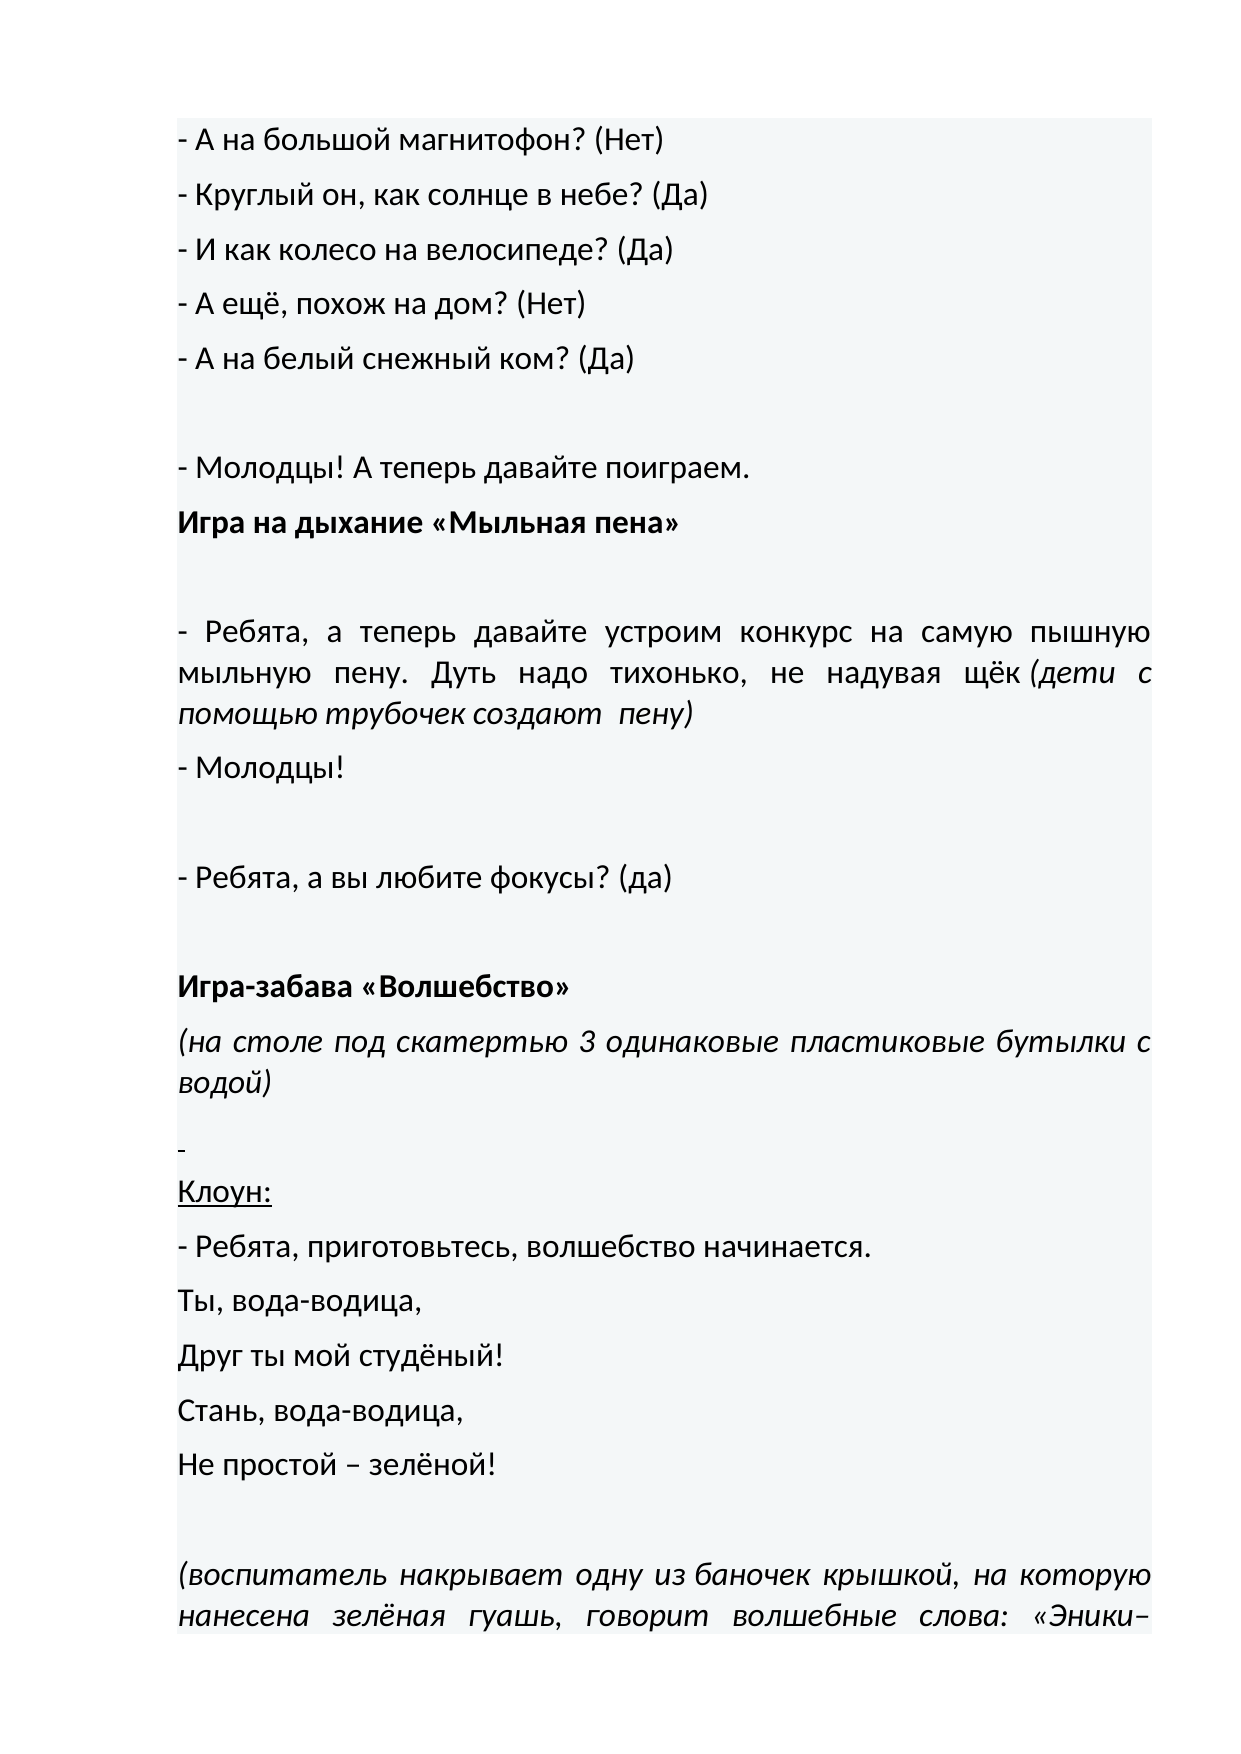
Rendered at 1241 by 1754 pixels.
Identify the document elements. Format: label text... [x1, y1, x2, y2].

text - Ребята, а теперь давайте устроим конкурс на самую пышную мыльную пену. Дуть надо тихонько, не надувая щёк (дети с помощью трубочек создают пену) [177, 610, 1152, 732]
text (на столе под скатертью 3 одинаковые пластиковые бутылки с водой) [177, 1020, 1152, 1101]
text - Круглый он, как солнце в небе? (Да) [177, 173, 1152, 213]
text - А на белый снежный ком? (Да) [177, 337, 1152, 378]
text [177, 1553, 1152, 1634]
text - И как колесо на велосипеде? (Да) [177, 227, 1152, 268]
text - Молодцы! [177, 746, 1152, 787]
text Ты, вода-водица, [177, 1279, 1152, 1320]
text - А ещё, похож на дом? (Нет) [177, 282, 1152, 323]
text - Молодцы! А теперь давайте поиграем. [177, 446, 1152, 487]
text Друг ты мой студёный! [177, 1334, 1152, 1375]
text - А на большой магнитофон? (Нет) [177, 118, 1152, 159]
text Стань, вода-водица, [177, 1389, 1152, 1429]
text Не простой – зелёной! [177, 1443, 1152, 1484]
text Клоун: [177, 1170, 1152, 1211]
text - Ребята, приготовьтесь, волшебство начинается. [177, 1225, 1152, 1265]
text Игра на дыхание «Мыльная пена» [177, 501, 1152, 542]
text - Ребята, а вы любите фокусы? (да) [177, 856, 1152, 897]
text Игра-забава «Волшебство» [177, 965, 1152, 1006]
